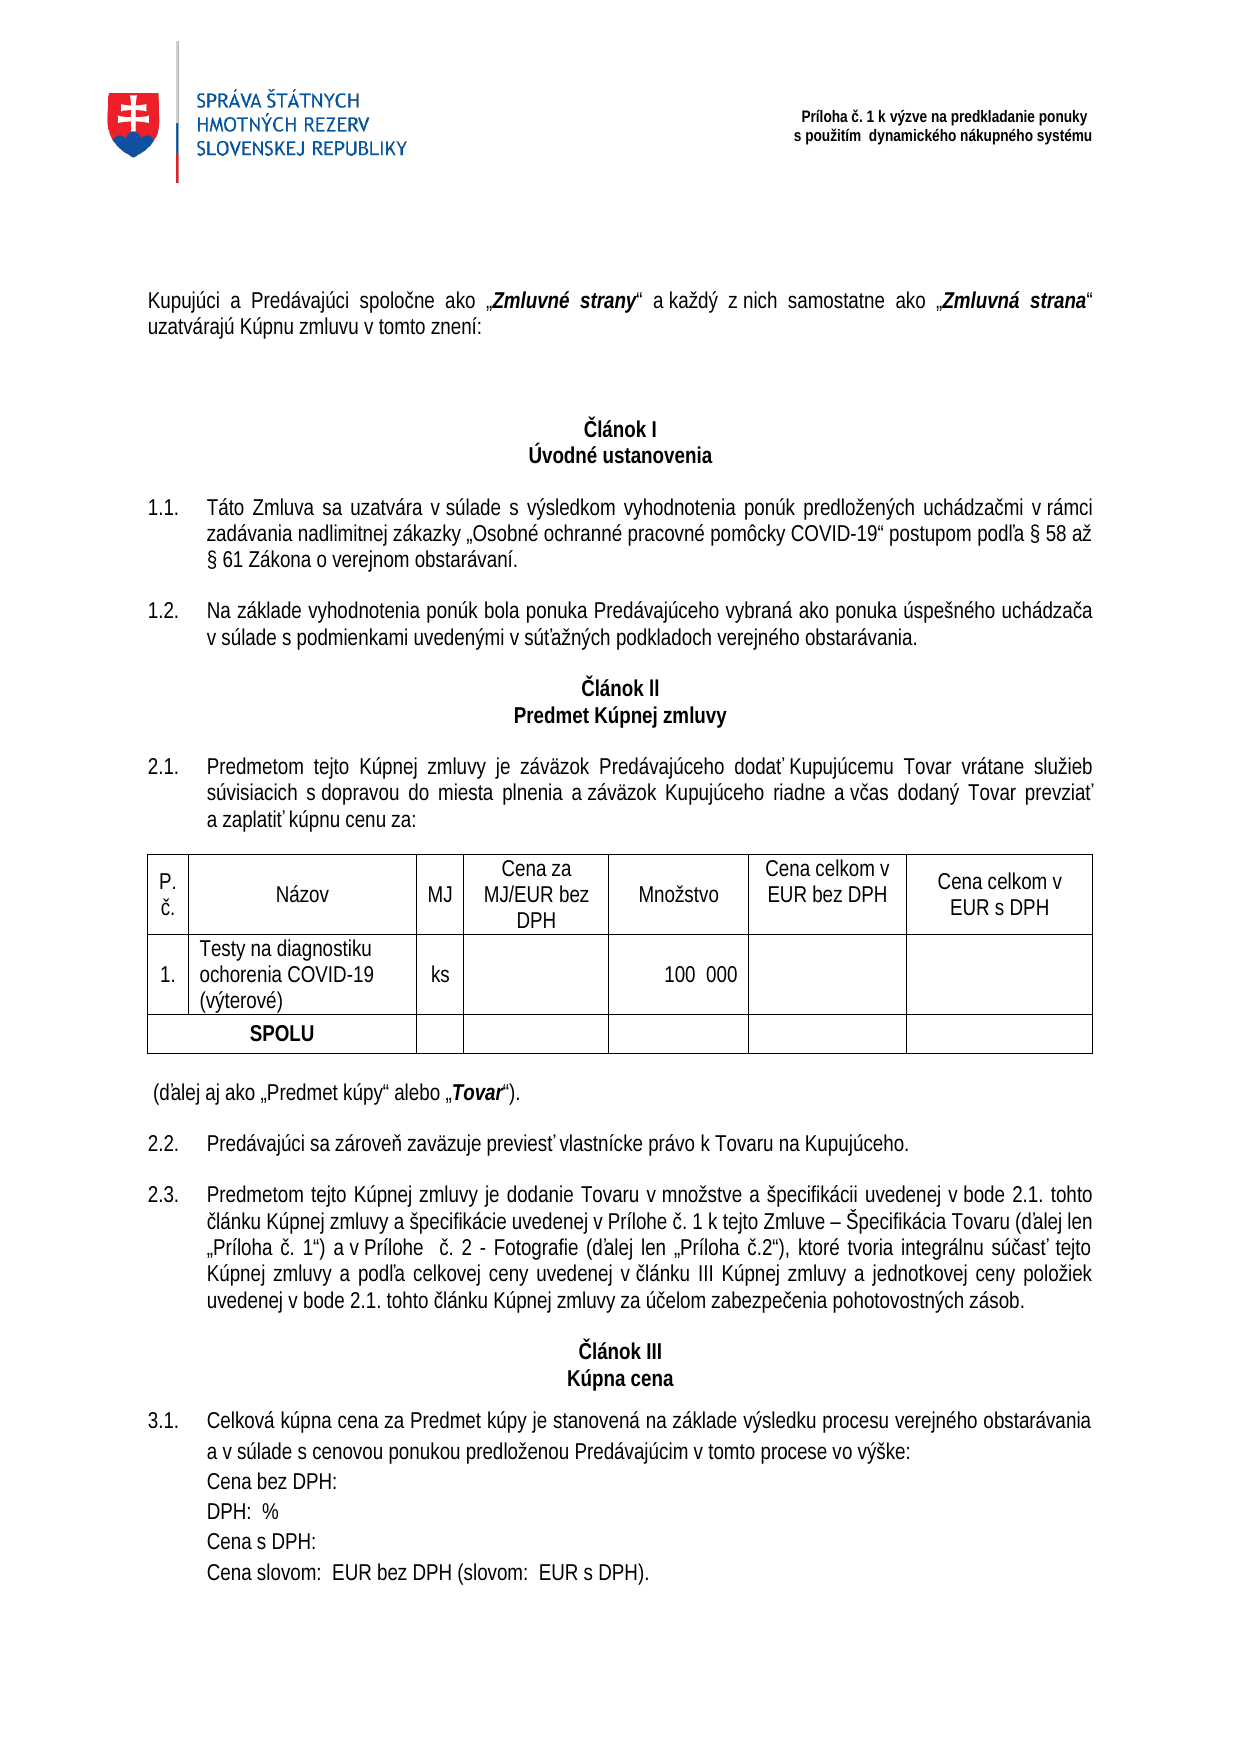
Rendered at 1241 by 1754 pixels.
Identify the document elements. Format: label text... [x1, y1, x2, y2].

text Článok ll [148, 675, 1093, 702]
table_cell ks [417, 935, 463, 1014]
text Predmet Kúpnej zmluvy [148, 702, 1093, 728]
table_cell SPOLU [148, 1015, 416, 1053]
table_header Množstvo [609, 855, 748, 933]
list Na základe vyhodnotenia ponúk bola ponuka Predávajúceho vybraná ako ponuka úspešného uchádzača v súlade s podmienkami uvedenými v súťažných podkladoch verejného obstarávania. [148, 597, 1093, 650]
table_cell [417, 1015, 463, 1053]
list Predmetom tejto Kúpnej zmluvy je dodanie Tovaru v množstve a špecifikácii uvedenej v bode 2.1. tohto článku Kúpnej zmluvy a špecifikácie uvedenej v Prílohe č. 1 k tejto Zmluve – Špecifikácia Tovaru (ďalej len „Príloha č. 1“) a v Prílohe č. 2 - Fotografie (ďalej len „Príloha č.2“), ktoré tvoria integrálnu súčasť tejto Kúpnej zmluvy a podľa celkovej ceny uvedenej v článku III Kúpnej zmluvy a jednotkovej ceny položiek uvedenej v bode 2.1. tohto článku Kúpnej zmluvy za účelom zabezpečenia pohotovostných zásob. [148, 1181, 1093, 1313]
text (ďalej aj ako „Predmet kúpy“ alebo „Tovar“). [148, 1054, 1093, 1105]
table_header Názov [189, 855, 416, 933]
table_cell [907, 935, 1092, 1014]
table_cell [749, 935, 906, 1014]
list Celková kúpna cena za Predmet kúpy je stanovená na základe výsledku procesu verejného obstarávania a v súlade s cenovou ponukou predloženou Predávajúcim v tomto procese vo výške: [148, 1407, 1093, 1464]
text Kupujúci a Predávajúci spoločne ako „Zmluvné strany“ a každý z nich samostatne ako „Zmluvná strana“ uzatvárajú Kúpnu zmluvu v tomto znení: [148, 260, 1093, 339]
list Predmetom tejto Kúpnej zmluvy je záväzok Predávajúceho dodať Kupujúcemu Tovar vrátane služieb súvisiacich s dopravou do miesta plnenia a záväzok Kupujúceho riadne a včas dodaný Tovar prevziať a zaplatiť kúpnu cenu za: [148, 753, 1093, 832]
list Cena s DPH: [207, 1528, 1093, 1555]
table_cell [464, 1015, 608, 1053]
table_cell [464, 935, 608, 1014]
text Úvodné ustanovenia [148, 442, 1093, 468]
table_cell Testy na diagnostiku ochorenia COVID-19 (výterové) [189, 935, 416, 1014]
table_cell 100 000 [609, 935, 748, 1014]
text Kúpna cena [148, 1364, 1093, 1391]
list DPH: % [207, 1498, 1093, 1524]
table_cell [749, 1015, 906, 1053]
list Táto Zmluva sa uzatvára v súlade s výsledkom vyhodnotenia ponúk predložených uchádzačmi v rámci zadávania nadlimitnej zákazky „Osobné ochranné pracovné pomôcky COVID-19“ postupom podľa § 58 až § 61 Zákona o verejnom obstarávaní. [148, 493, 1093, 572]
text Článok III [148, 1338, 1093, 1364]
list Predávajúci sa zároveň zaväzuje previesť vlastnícke právo k Tovaru na Kupujúceho. [148, 1130, 1093, 1156]
table_header Cena za MJ/EUR bez DPH [464, 855, 608, 933]
text Článok I [148, 416, 1093, 442]
list Cena bez DPH: [207, 1468, 1093, 1494]
table_cell [907, 1015, 1092, 1053]
table_header MJ [417, 855, 463, 933]
table_cell 1. [148, 935, 188, 1014]
table_header Cena celkom v EUR s DPH [907, 855, 1092, 933]
list Cena slovom: EUR bez DPH (slovom: EUR s DPH). [207, 1558, 1093, 1585]
table_header P. č. [148, 855, 188, 933]
picture [56, 41, 461, 207]
table_header Cena celkom v EUR bez DPH [749, 855, 906, 933]
table_cell [609, 1015, 748, 1053]
